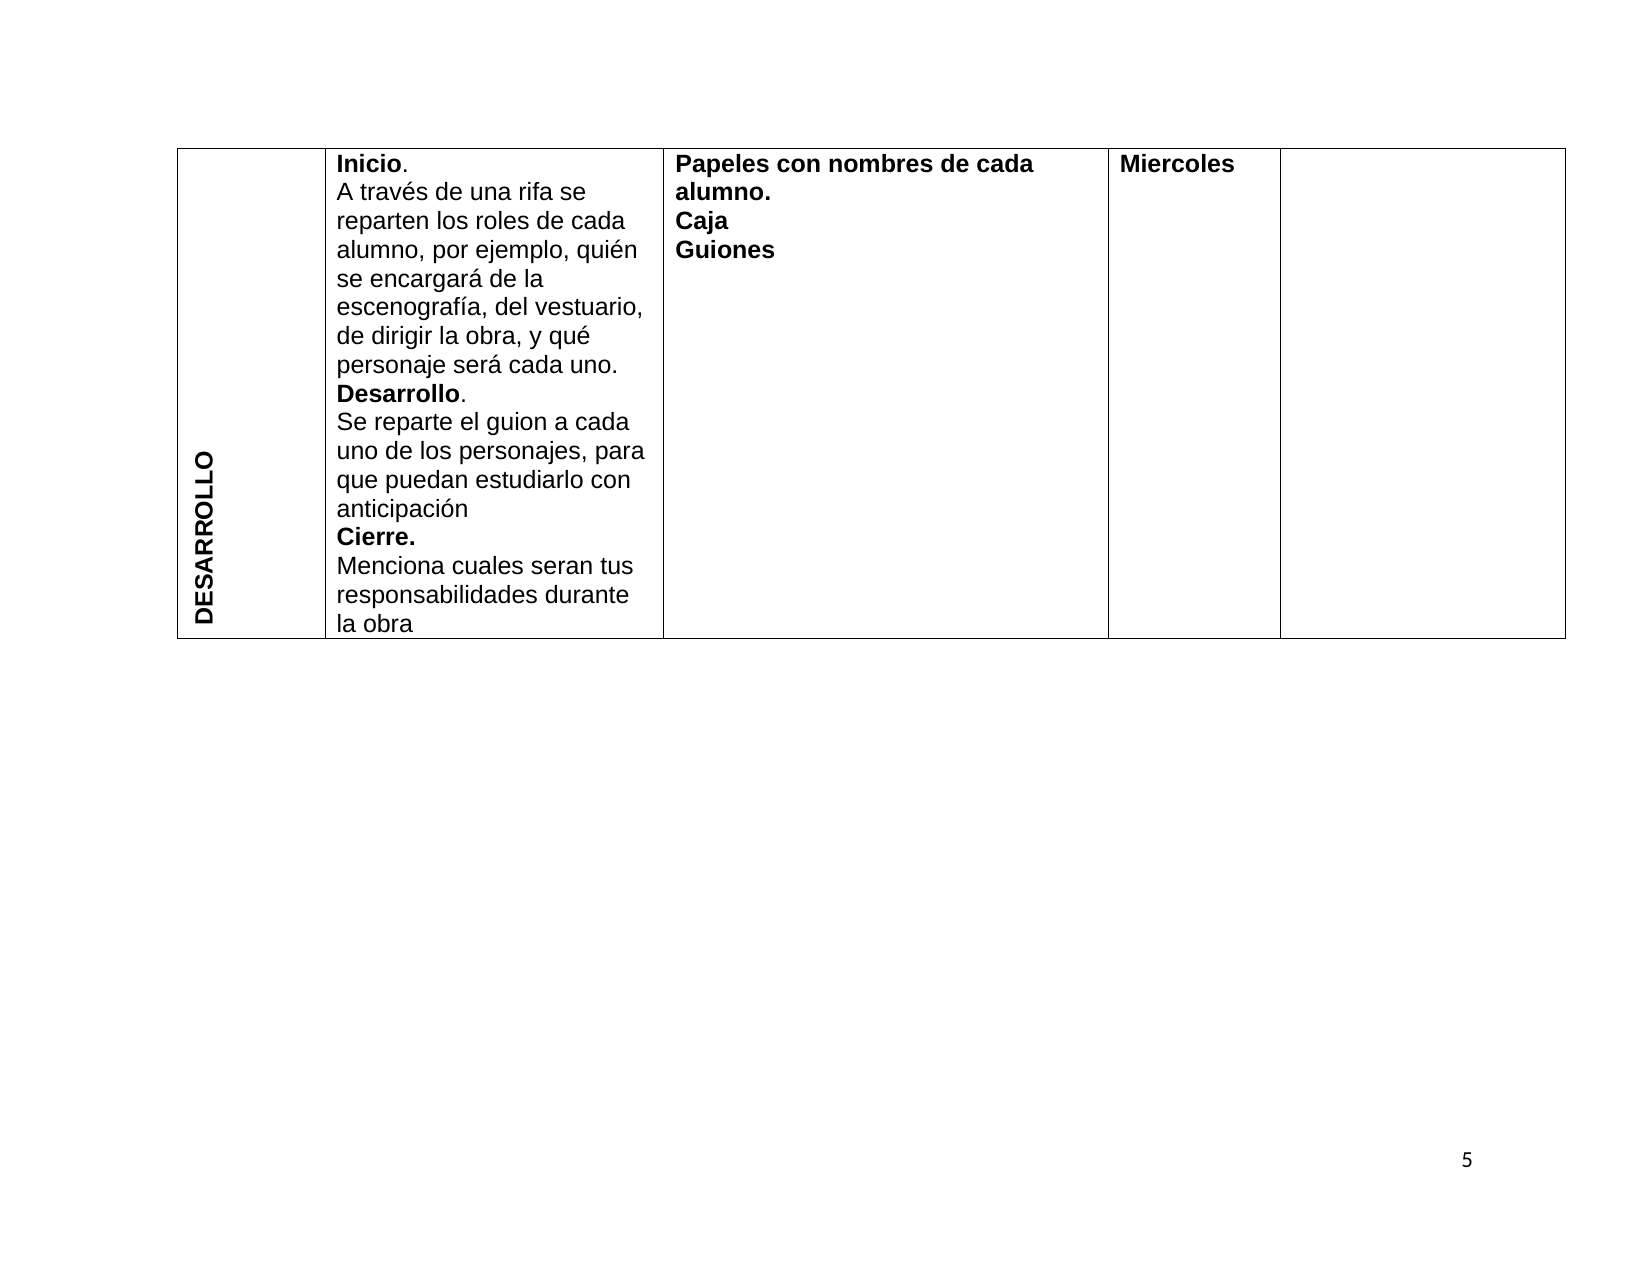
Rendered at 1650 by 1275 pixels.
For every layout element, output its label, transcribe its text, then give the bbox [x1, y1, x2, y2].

table_cell Inicio. A través de una rifa se reparten los roles de cada alumno, por ejemplo, quién se encargará de la escenografía, del vestuario, de dirigir la obra, y qué personaje será cada uno. Desarrollo. Se reparte el guion a cada uno de los personajes, para que puedan estudiarlo con anticipación Cierre. Menciona cuales seran tus responsabilidades durante la obra [326, 149, 663, 637]
table_cell DESARROLLO [178, 149, 325, 637]
table_cell [1281, 149, 1565, 637]
table_cell Miercoles [1109, 149, 1280, 637]
table_cell Papeles con nombres de cada alumno. Caja Guiones [664, 149, 1108, 637]
